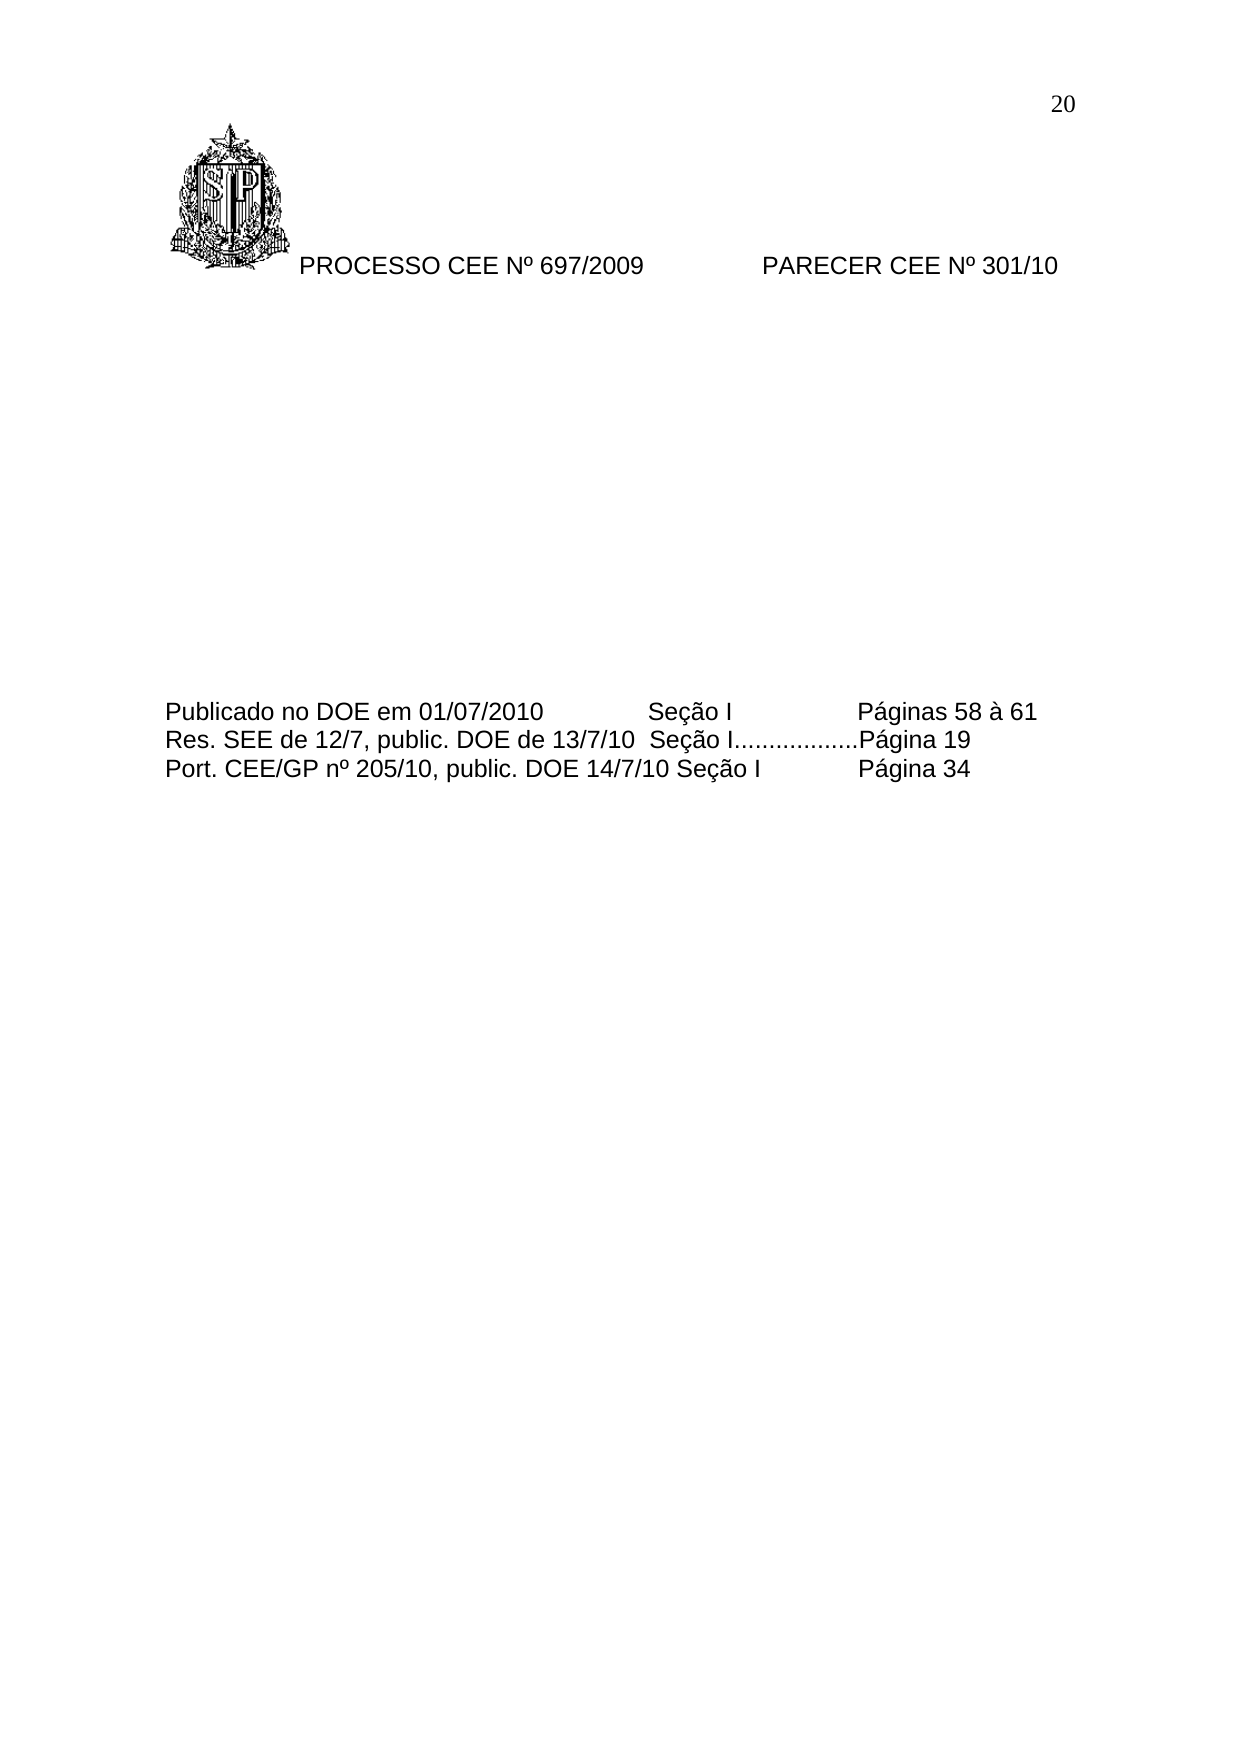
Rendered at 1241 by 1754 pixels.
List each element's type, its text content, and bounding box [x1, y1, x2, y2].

text Port. CEE/GP nº 205/10, public. DOE 14/7/10 Seção I Página 34 [165, 754, 1075, 783]
subtitle Publicado no DOE em 01/07/2010 Seção I Páginas 58 à 61 [165, 697, 1075, 725]
text Res. SEE de 12/7, public. DOE de 13/7/10 Seção I..................Página 19 [165, 725, 1075, 754]
